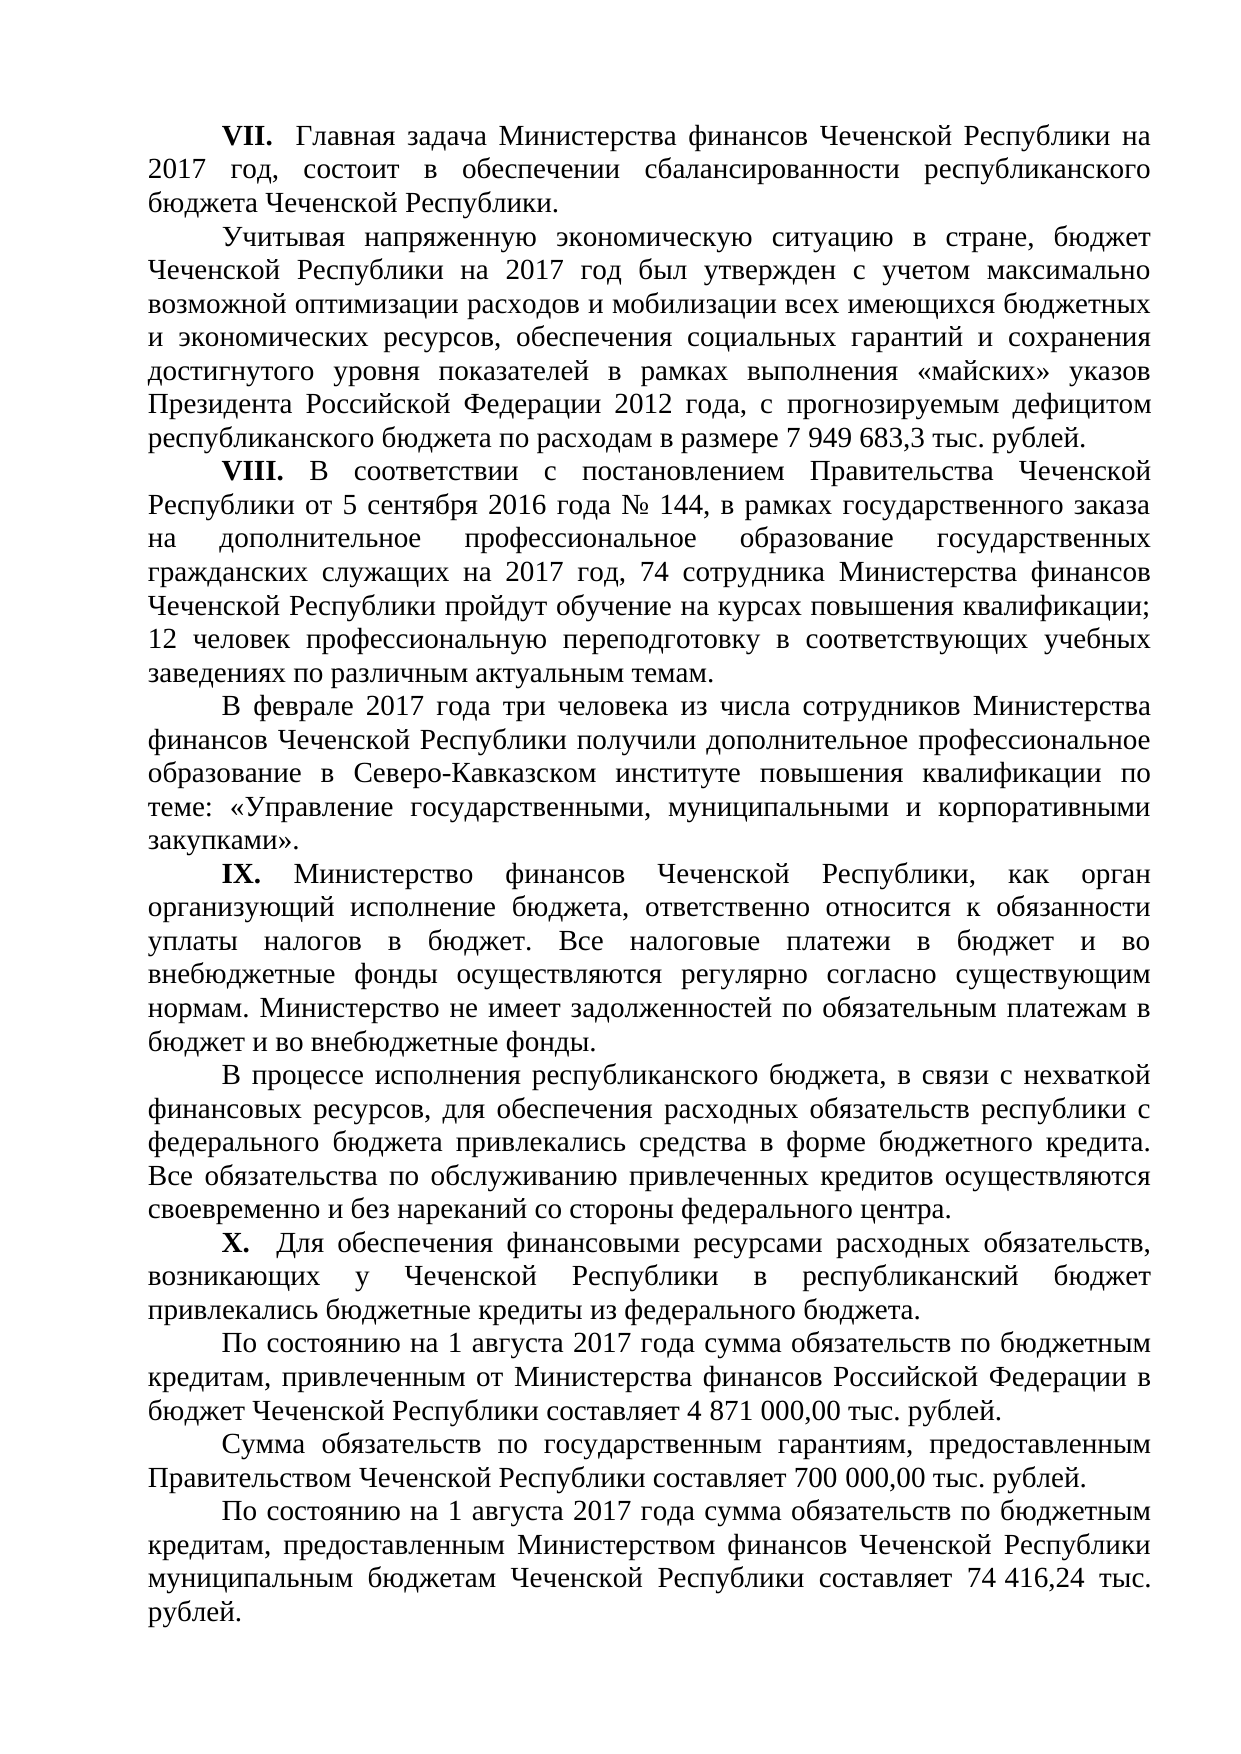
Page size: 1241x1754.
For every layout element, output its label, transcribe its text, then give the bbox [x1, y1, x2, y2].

text VIII. В соответствии с постановлением Правительства Чеченской Республики от 5 сентября 2016 года № 144, в рамках государственного заказа на дополнительное профессиональное образование государственных гражданских служащих на 2017 год, 74 сотрудника Министерства финансов Чеченской Республики пройдут обучение на курсах повышения квалификации; 12 человек профессиональную переподготовку в соответствующих учебных заведениях по различным актуальным темам. [148, 453, 1152, 688]
text IX. Министерство финансов Чеченской Республики, как орган организующий исполнение бюджета, ответственно относится к обязанности уплаты налогов в бюджет. Все налоговые платежи в бюджет и во внебюджетные фонды осуществляются регулярно согласно существующим нормам. Министерство не имеет задолженностей по обязательным платежам в бюджет и во внебюджетные фонды. [148, 856, 1152, 1057]
text Сумма обязательств по государственным гарантиям, предоставленным Правительством Чеченской Республики составляет 700 000,00 тыс. рублей. [148, 1426, 1152, 1493]
text По состоянию на 1 августа 2017 года сумма обязательств по бюджетным кредитам, предоставленным Министерством финансов Чеченской Республики муниципальным бюджетам Чеченской Республики составляет 74 416,24 тыс. рублей. [148, 1493, 1152, 1627]
text По состоянию на 1 августа 2017 года сумма обязательств по бюджетным кредитам, привлеченным от Министерства финансов Российской Федерации в бюджет Чеченской Республики составляет 4 871 000,00 тыс. рублей. [148, 1326, 1152, 1426]
text Учитывая напряженную экономическую ситуацию в стране, бюджет Чеченской Республики на 2017 год был утвержден с учетом максимально возможной оптимизации расходов и мобилизации всех имеющихся бюджетных и экономических ресурсов, обеспечения социальных гарантий и сохранения достигнутого уровня показателей в рамках выполнения «майских» указов Президента Российской Федерации 2012 года, с прогнозируемым дефицитом республиканского бюджета по расходам в размере 7 949 683,3 тыс. рублей. [148, 219, 1152, 453]
text X. Для обеспечения финансовыми ресурсами расходных обязательств, возникающих у Чеченской Республики в республиканский бюджет привлекались бюджетные кредиты из федерального бюджета. [148, 1225, 1152, 1326]
text В процессе исполнения республиканского бюджета, в связи с нехваткой финансовых ресурсов, для обеспечения расходных обязательств республики с федерального бюджета привлекались средства в форме бюджетного кредита. Все обязательства по обслуживанию привлеченных кредитов осуществляются своевременно и без нареканий со стороны федерального центра. [148, 1057, 1152, 1225]
text В феврале 2017 года три человека из числа сотрудников Министерства финансов Чеченской Республики получили дополнительное профессиональное образование в Северо-Кавказском институте повышения квалификации по теме: «Управление государственными, муниципальными и корпоративными закупками». [148, 688, 1152, 856]
text VII. Главная задача Министерства финансов Чеченской Республики на 2017 год, состоит в обеспечении сбалансированности республиканского бюджета Чеченской Республики. [148, 118, 1152, 219]
